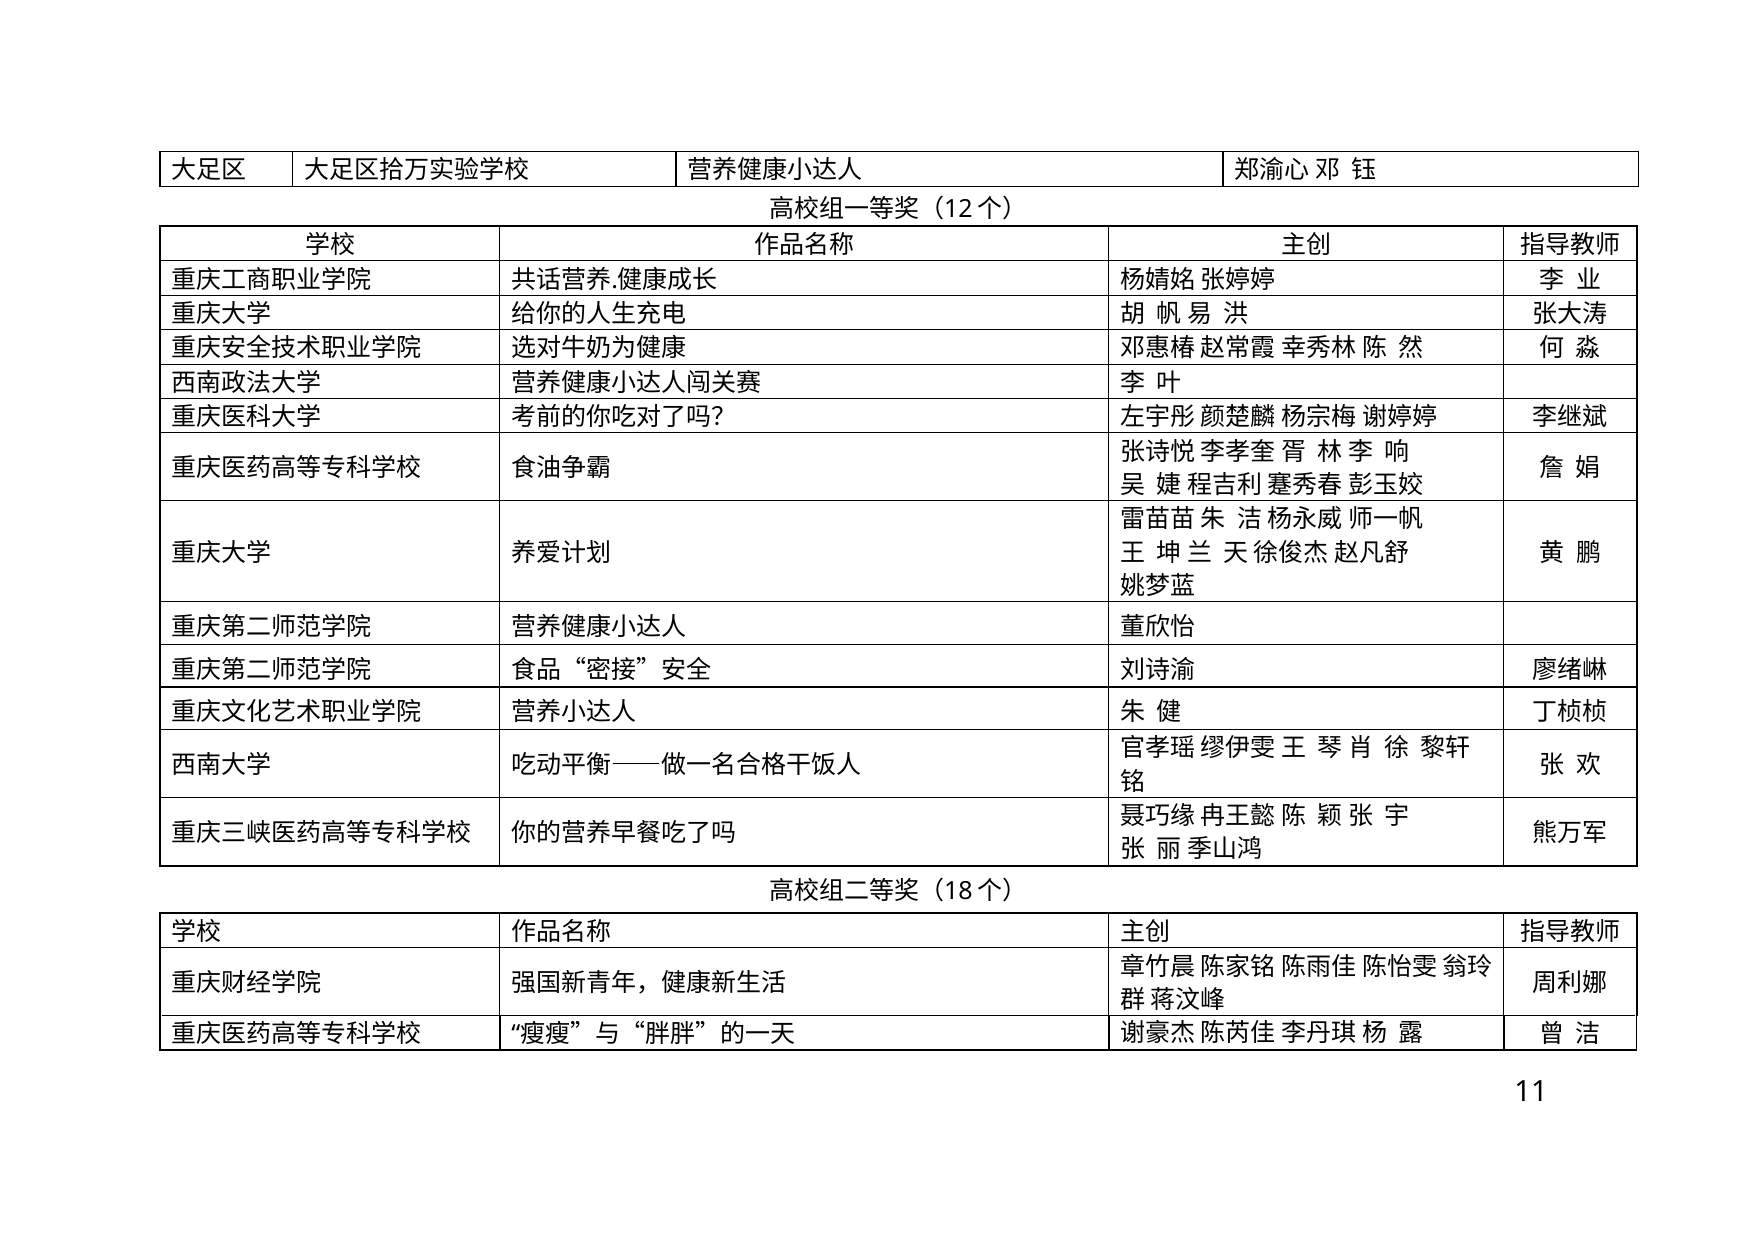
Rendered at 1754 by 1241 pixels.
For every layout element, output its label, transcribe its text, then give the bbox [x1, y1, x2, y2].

table_cell 李继斌 [1504, 399, 1636, 432]
table_cell 西南大学 [161, 730, 499, 797]
table_cell 主创 [1109, 914, 1503, 947]
table_cell 朱 健 [1109, 688, 1503, 729]
table_cell 丁桢桢 [1504, 688, 1636, 729]
table_cell 张诗悦 李孝奎 胥 林 李 响 吴 婕 程吉利 蹇秀春 彭玉姣 [1109, 433, 1503, 500]
table_cell 熊万军 [1504, 798, 1636, 864]
table_cell 重庆医药高等专科学校 [161, 1016, 499, 1049]
table_cell 营养健康小达人 [500, 602, 1108, 644]
table_cell 吃动平衡——做一名合格干饭人 [500, 730, 1108, 797]
table_cell 张 欢 [1504, 730, 1636, 797]
table_cell 大足区拾万实验学校 [293, 152, 675, 186]
table_cell 雷苗苗 朱 洁 杨永威 师一帆 王 坤 兰 天 徐俊杰 赵凡舒 姚梦蓝 [1109, 501, 1503, 601]
table_cell 何 淼 [1504, 330, 1636, 363]
table_cell 指导教师 [1504, 914, 1636, 947]
table_cell 周利娜 [1504, 948, 1636, 1015]
table_cell “瘦瘦”与“胖胖”的一天 [501, 1016, 1108, 1049]
table_cell 重庆文化艺术职业学院 [161, 688, 499, 729]
table_cell 廖绪崊 [1504, 645, 1636, 686]
table_cell [1504, 365, 1636, 398]
table_cell 营养健康小达人闯关赛 [500, 365, 1108, 398]
table_cell 高校组二等奖（18个） [160, 867, 1637, 912]
table_cell 作品名称 [500, 914, 1108, 947]
table_cell 黄 鹏 [1504, 501, 1636, 601]
table_cell 重庆医科大学 [161, 399, 499, 432]
table_cell 考前的你吃对了吗？ [500, 399, 1108, 432]
table_cell 学校 [161, 227, 499, 260]
table_cell 董欣怡 [1109, 602, 1503, 644]
table_cell 大足区 [161, 152, 292, 186]
table_cell 刘诗渝 [1109, 645, 1503, 686]
table_cell 学校 [161, 914, 499, 947]
table_cell 张大涛 [1504, 296, 1636, 329]
table_cell 左宇彤 颜楚麟 杨宗梅 谢婷婷 [1109, 399, 1503, 432]
table_cell 邓惠椿 赵常霞 幸秀林 陈 然 [1109, 330, 1503, 363]
table_cell 重庆大学 [161, 296, 499, 329]
table_cell 重庆大学 [161, 501, 499, 601]
table_cell 重庆财经学院 [161, 948, 499, 1015]
table_cell 重庆医药高等专科学校 [161, 433, 499, 500]
table_cell 重庆三峡医药高等专科学校 [161, 798, 499, 864]
table_cell 食油争霸 [500, 433, 1108, 500]
table_cell 选对牛奶为健康 [500, 330, 1108, 363]
table_cell 重庆工商职业学院 [161, 261, 499, 295]
table_cell 主创 [1109, 227, 1503, 260]
table_cell 胡 帆 易 洪 [1109, 296, 1503, 329]
table_cell 西南政法大学 [161, 365, 499, 398]
table_cell 章竹晨 陈家铭 陈雨佳 陈怡雯 翁玲群 蒋汶峰 [1109, 948, 1503, 1015]
table_cell 作品名称 [500, 227, 1108, 260]
table_cell 李 业 [1504, 261, 1636, 295]
table_cell 营养健康小达人 [677, 152, 1222, 186]
table_cell 詹 娟 [1504, 433, 1636, 500]
table_cell 李 叶 [1109, 365, 1503, 398]
table_cell 你的营养早餐吃了吗 [500, 798, 1108, 864]
table_cell 郑渝心 邓 钰 [1224, 152, 1638, 186]
table_cell 曾 洁 [1505, 1015, 1636, 1049]
table_cell 重庆第二师范学院 [161, 602, 499, 644]
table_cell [1110, 1016, 1503, 1049]
table_cell 指导教师 [1504, 227, 1636, 260]
table_cell 官孝瑶 缪伊雯 王 琴 肖 徐 黎轩铭 [1109, 730, 1503, 797]
table_cell 给你的人生充电 [500, 296, 1108, 329]
table_cell 营养小达人 [500, 688, 1108, 729]
table_cell 聂巧缘 冉王懿 陈 颖 张 宇 张 丽 季山鸿 [1109, 798, 1503, 864]
table_header 高校组一等奖（12个） [160, 189, 1637, 225]
table_cell 共话营养.健康成长 [500, 261, 1108, 295]
table_cell 重庆第二师范学院 [161, 645, 499, 686]
table_cell 食品“密接”安全 [500, 645, 1108, 686]
table_cell [1504, 602, 1636, 644]
table_cell 强国新青年，健康新生活 [500, 948, 1108, 1015]
table_cell 养爱计划 [500, 501, 1108, 601]
table_cell 杨婧姳 张婷婷 [1109, 261, 1503, 295]
table_cell 重庆安全技术职业学院 [161, 330, 499, 363]
